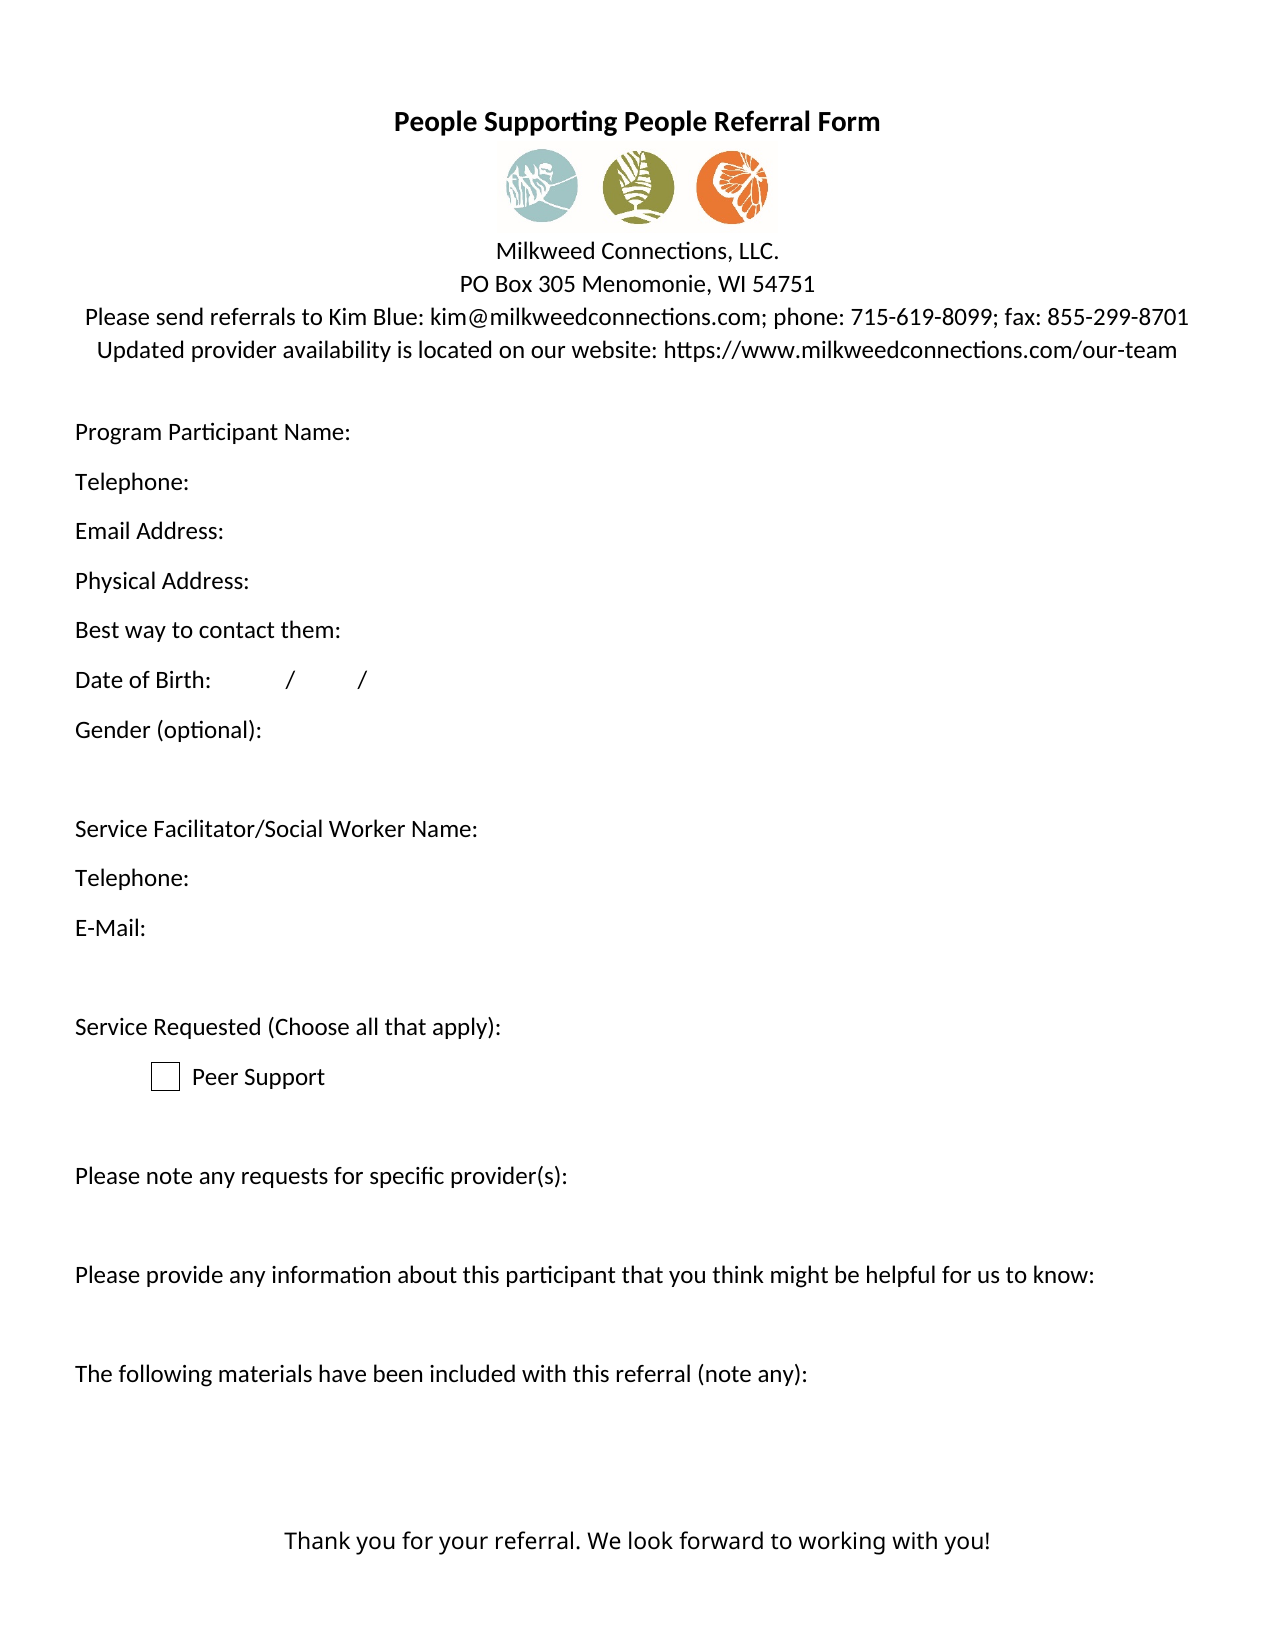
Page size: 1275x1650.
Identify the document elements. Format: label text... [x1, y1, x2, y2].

text PO Box 305 Menomonie, WI 54751 [0, 268, 1275, 298]
text The following materials have been included with this referral (note any): [75, 1358, 1200, 1389]
text Please provide any information about this participant that you think might be helpful for us to know: [75, 1259, 1200, 1290]
text Best way to contact them: [75, 614, 1200, 645]
text Please note any requests for specific provider(s): [75, 1160, 1200, 1191]
text Service Requested (Choose all that apply): [75, 1011, 1200, 1042]
text Telephone: [75, 862, 1200, 893]
text Please send referrals to Kim Blue: kim@milkweedconnections.com; phone: 715-619-8099; fax: 855-299-8701 [0, 301, 1275, 331]
text Updated provider availability is located on our website: https://www.milkweedconnections.com/our-team [0, 334, 1275, 364]
text Date of Birth: / / [75, 664, 1200, 695]
text Service Facilitator/Social Worker Name: [75, 813, 1200, 843]
picture [497, 141, 778, 233]
text Program Participant Name: [75, 416, 1200, 447]
text Peer Support [75, 1061, 1200, 1091]
text Milkweed Connections, LLC. [0, 235, 1275, 266]
text Email Address: [75, 515, 1200, 546]
text Physical Address: [75, 565, 1200, 596]
text E-Mail: [75, 912, 1200, 943]
text Gender (optional): [75, 714, 1200, 744]
text Telephone: [75, 466, 1200, 496]
text People Supporting People Referral Form [0, 103, 1275, 139]
